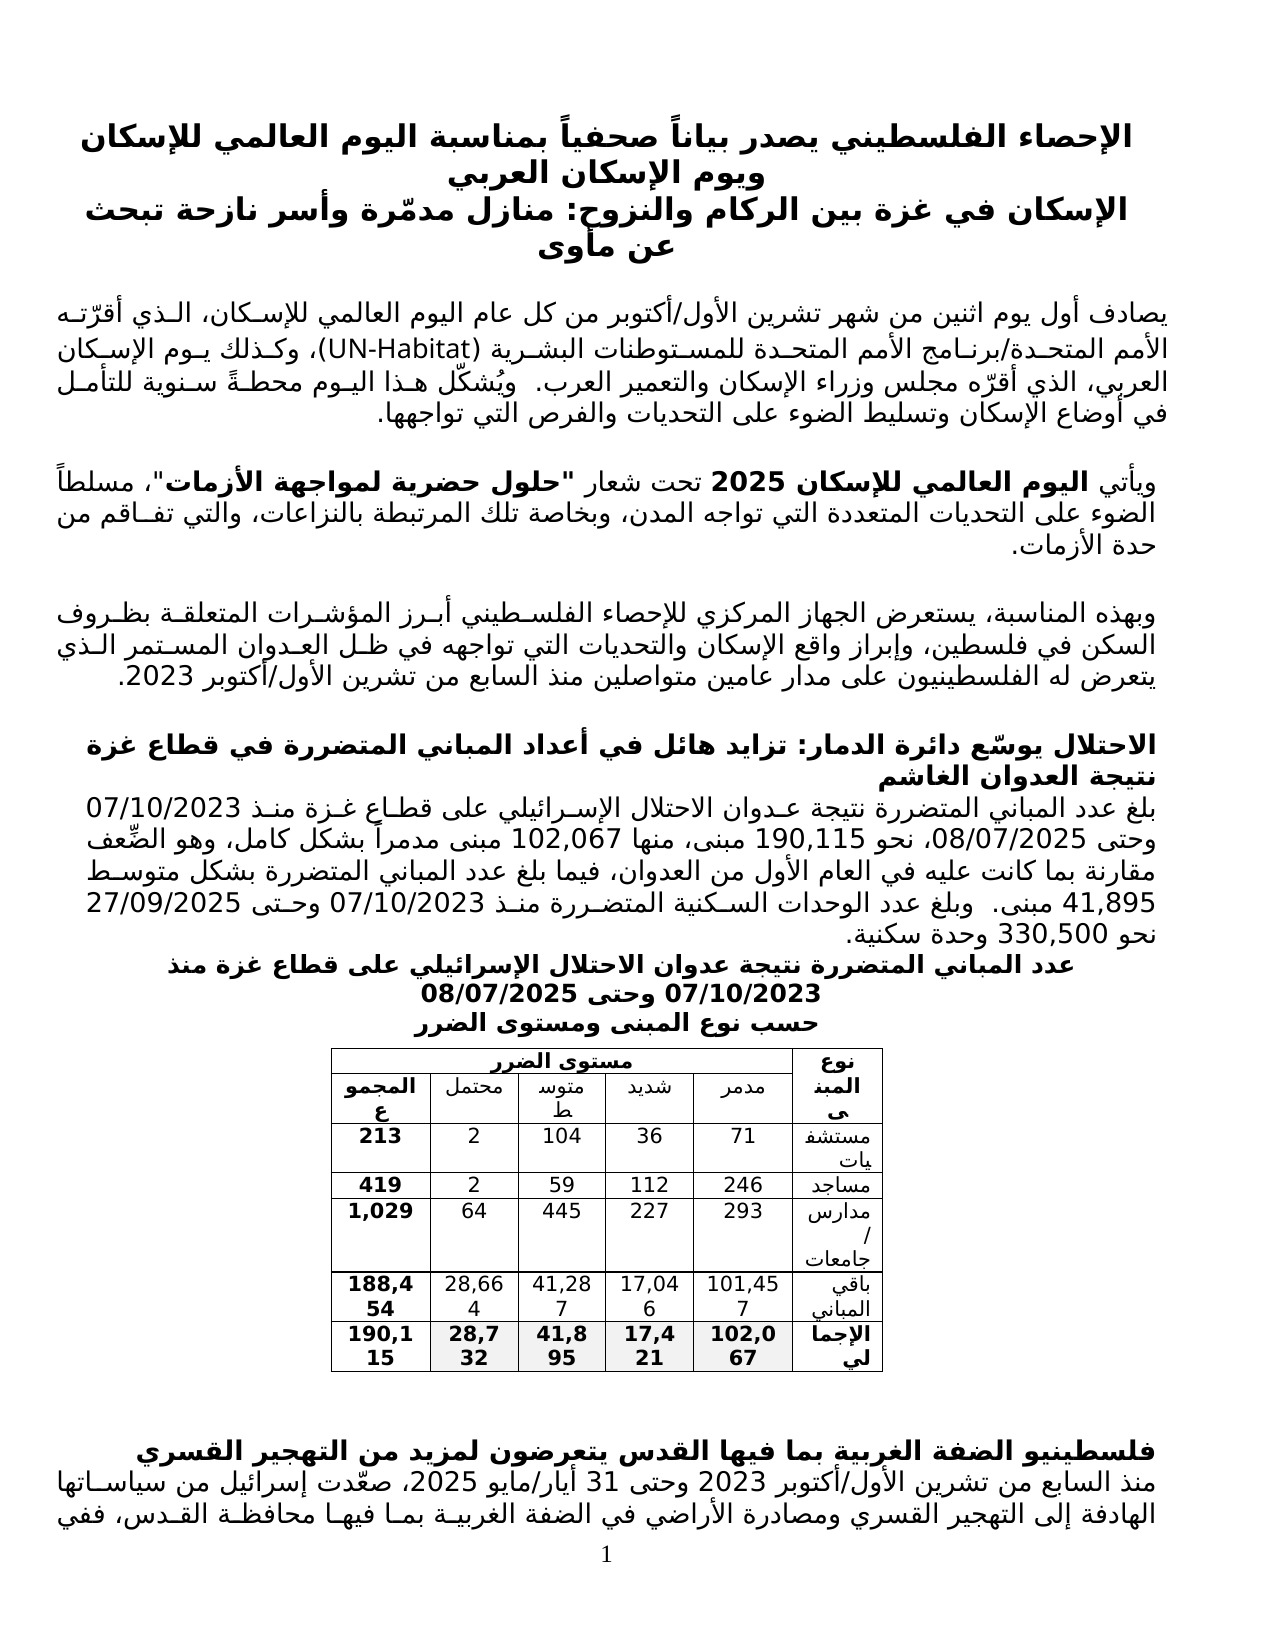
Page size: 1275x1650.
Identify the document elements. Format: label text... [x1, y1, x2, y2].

table_cell 190,115 [332, 1322, 430, 1371]
table_cell 41,895 [519, 1322, 605, 1371]
title الإحصاء الفلسطيني يصدر بياناً صحفياً بمناسبة اليوم العالمي للإسكان ويوم الإسكان العربي [56, 118, 1157, 191]
table_header نوع المبنى [793, 1049, 882, 1123]
table_cell 28,732 [431, 1322, 518, 1371]
table_cell 71 [694, 1124, 792, 1172]
table_cell 445 [519, 1199, 605, 1271]
table_cell مساجد [793, 1173, 882, 1198]
text يصادف أول يوم اثنين من شهر تشرين الأول/أكتوبر من كل عام اليوم العالمي للإسكان، الذي أقرّته الأمم المتحدة/برنامج الأمم المتحدة للمستوطنات البشرية (UN-Habitat)، وكذلك يوم الإسكان العربي، الذي أقرّه مجلس وزراء الإسكان والتعمير العرب. ويُشكّل هذا اليوم محطةً سنوية للتأمل في أوضاع الإسكان وتسليط الضوء على التحديات والفرص التي تواجهها. [56, 298, 1168, 429]
table_cell 17,046 [606, 1273, 693, 1321]
table_cell 101,457 [694, 1273, 792, 1321]
table_cell مدارس/ جامعات [793, 1199, 882, 1271]
table_cell 419 [332, 1173, 430, 1198]
table_cell الإجمالي [793, 1322, 882, 1371]
table_cell 2 [431, 1124, 518, 1172]
title الإسكان في غزة بين الركام والنزوح: منازل مدمّرة وأسر نازحة تبحث عن مأوى [56, 191, 1157, 263]
text الاحتلال يوسّع دائرة الدمار: تزايد هائل في أعداد المباني المتضررة في قطاع غزة نتيجة العدوان الغاشم [86, 729, 1157, 792]
table_cell مدمر [694, 1074, 792, 1123]
table_cell 36 [606, 1124, 693, 1172]
table_cell شديد [606, 1074, 693, 1123]
table_cell 1,029 [332, 1199, 430, 1271]
table_cell متوسط [519, 1074, 605, 1123]
table_cell 213 [332, 1124, 430, 1172]
table_cell 104 [519, 1124, 605, 1172]
text فلسطينيو الضفة الغربية بما فيها القدس يتعرضون لمزيد من التهجير القسري [56, 1435, 1157, 1467]
table_cell محتمل [431, 1074, 518, 1123]
table_header مستوى الضرر [332, 1049, 792, 1073]
text حسب نوع المبنى ومستوى الضرر [86, 1008, 1157, 1038]
table_cell 17,421 [606, 1322, 693, 1371]
text وبهذه المناسبة، يستعرض الجهاز المركزي للإحصاء الفلسطيني أبرز المؤشرات المتعلقة بظروف السكن في فلسطين، وإبراز واقع الإسكان والتحديات التي تواجهه في ظل العدوان المستمر الذي يتعرض له الفلسطينيون على مدار عامين متواصلين منذ السابع من تشرين الأول/أكتوبر 2023. [56, 598, 1157, 692]
table_cell 2 [431, 1173, 518, 1198]
text ويأتي اليوم العالمي للإسكان 2025 تحت شعار "حلول حضرية لمواجهة الأزمات"، مسلطاً الضوء على التحديات المتعددة التي تواجه المدن، وبخاصة تلك المرتبطة بالنزاعات، والتي تفاقم من حدة الأزمات. [56, 466, 1157, 561]
table_cell 102,067 [694, 1322, 792, 1371]
table_cell 246 [694, 1173, 792, 1198]
table_cell 41,287 [519, 1273, 605, 1321]
table_cell 293 [694, 1199, 792, 1271]
table_cell 112 [606, 1173, 693, 1198]
table_cell 59 [519, 1173, 605, 1198]
table_cell مستشفيات [793, 1124, 882, 1172]
table_cell 28,664 [431, 1273, 518, 1321]
text عدد المباني المتضررة نتيجة عدوان الاحتلال الإسرائيلي على قطاع غزة منذ 07/10/2023 وحتى 08/07/2025 [86, 950, 1157, 1008]
table_cell باقي المباني [793, 1273, 882, 1321]
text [56, 1467, 1157, 1530]
table_cell 227 [606, 1199, 693, 1271]
text بلغ عدد المباني المتضررة نتيجة عدوان الاحتلال الإسرائيلي على قطاع غزة منذ 07/10/2023 وحتى 08/07/2025، نحو 190,115 مبنى، منها 102,067 مبنى مدمراً بشكل كامل، وهو الضِّعف مقارنة بما كانت عليه في العام الأول من العدوان، فيما بلغ عدد المباني المتضررة بشكل متوسط 41,895 مبنى. وبلغ عدد الوحدات السكنية المتضررة منذ 07/10/2023 وحتى 27/09/2025 نحو 330,500 وحدة سكنية. [86, 792, 1157, 950]
table_cell 64 [431, 1199, 518, 1271]
table_cell المجموع [332, 1074, 430, 1123]
table_cell 188,454 [332, 1273, 430, 1321]
